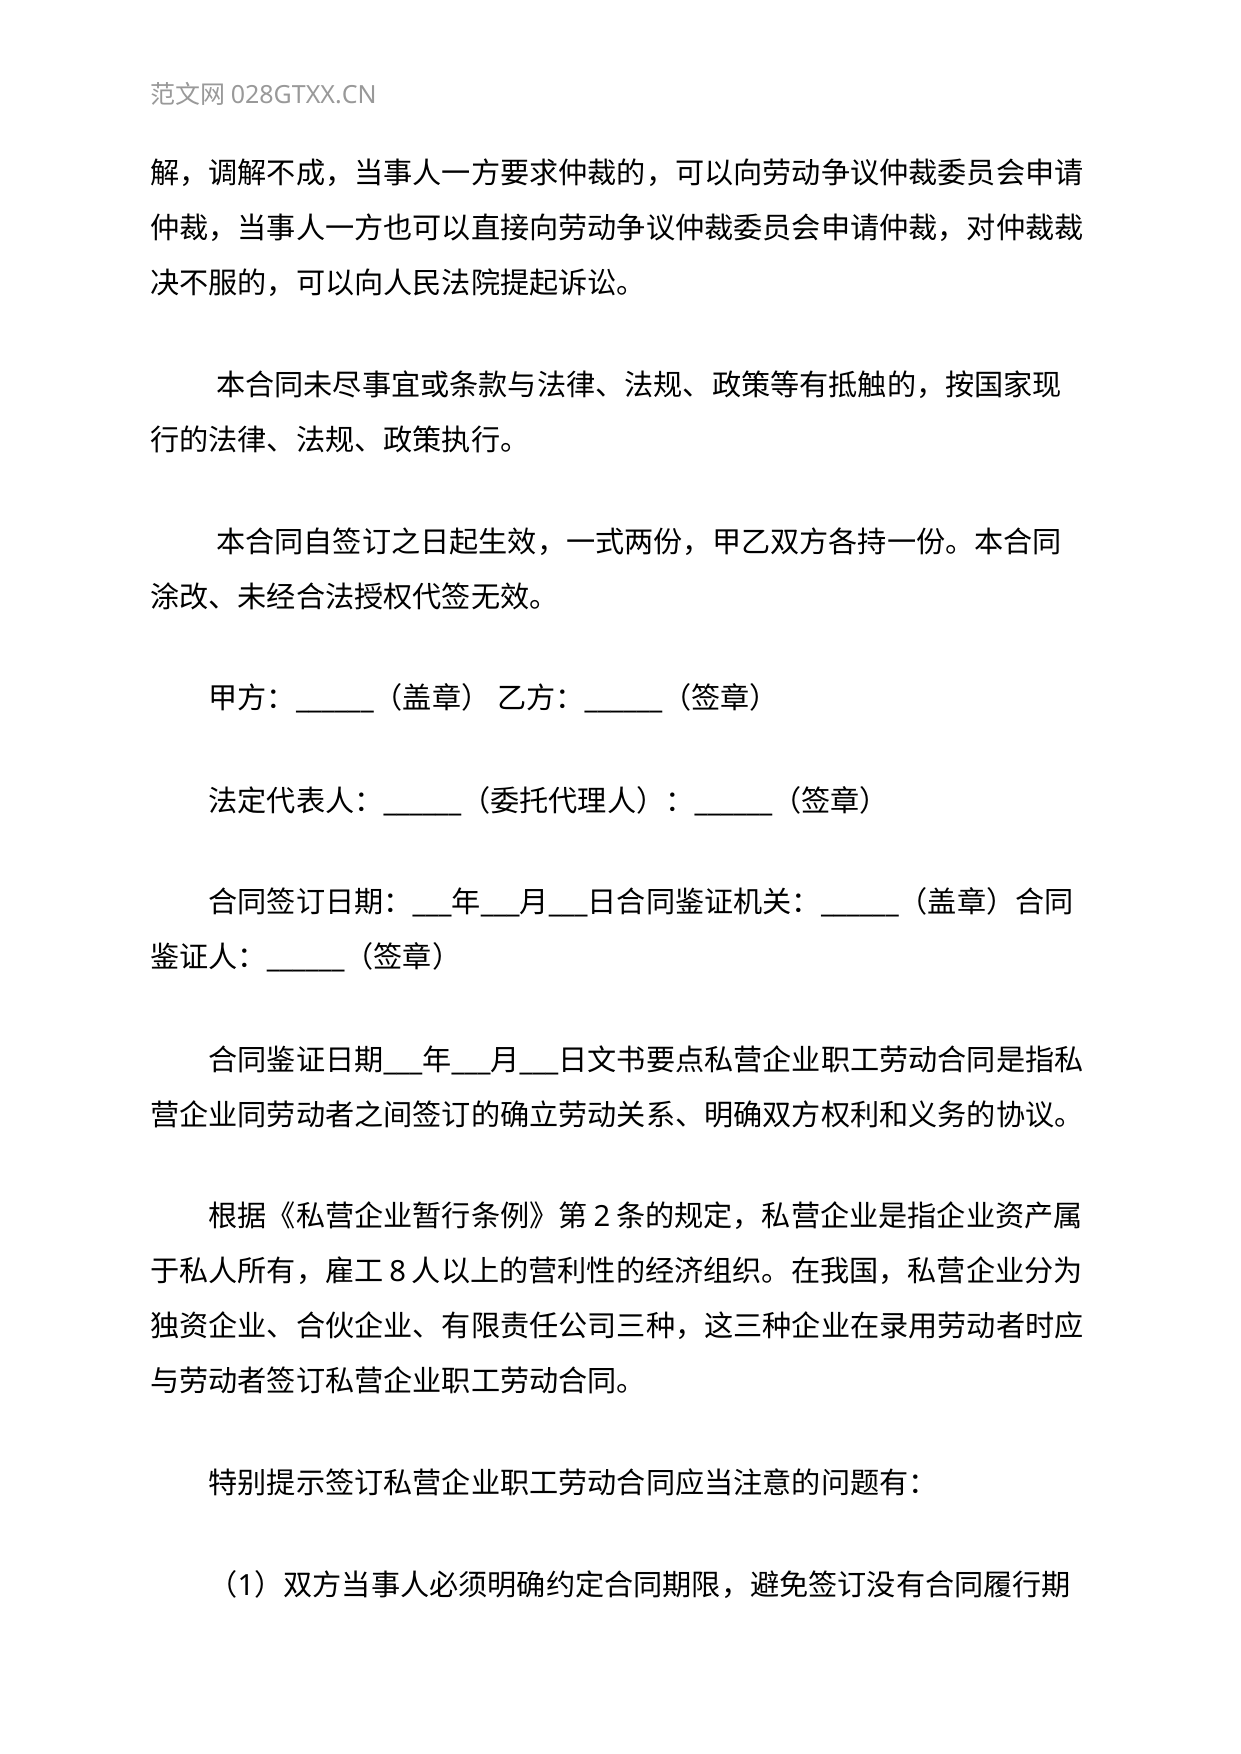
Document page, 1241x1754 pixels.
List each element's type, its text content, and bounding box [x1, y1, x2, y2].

text 甲方：______（盖章） 乙方：______（签章） [150, 675, 1090, 717]
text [150, 1561, 1090, 1604]
text 本合同未尽事宜或条款与法律、法规、政策等有抵触的，按国家现行的法律、法规、政策执行。 [150, 362, 1090, 459]
text 特别提示签订私营企业职工劳动合同应当注意的问题有： [150, 1459, 1090, 1502]
text 合同鉴证日期___年___月___日文书要点私营企业职工劳动合同是指私营企业同劳动者之间签订的确立劳动关系、明确双方权利和义务的协议。 [150, 1036, 1090, 1133]
text 法定代表人：______（委托代理人）：______（签章） [150, 777, 1090, 819]
text 根据《私营企业暂行条例》第2条的规定，私营企业是指企业资产属于私人所有，雇工8人以上的营利性的经济组织。在我国，私营企业分为独资企业、合伙企业、有限责任公司三种，这三种企业在录用劳动者时应与劳动者签订私营企业职工劳动合同。 [150, 1193, 1090, 1400]
text 合同签订日期：___年___月___日合同鉴证机关：______（盖章）合同鉴证人：______（签章） [150, 879, 1090, 976]
text 本合同自签订之日起生效，一式两份，甲乙双方各持一份。本合同涂改、未经合法授权代签无效。 [150, 518, 1090, 616]
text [150, 150, 1090, 302]
